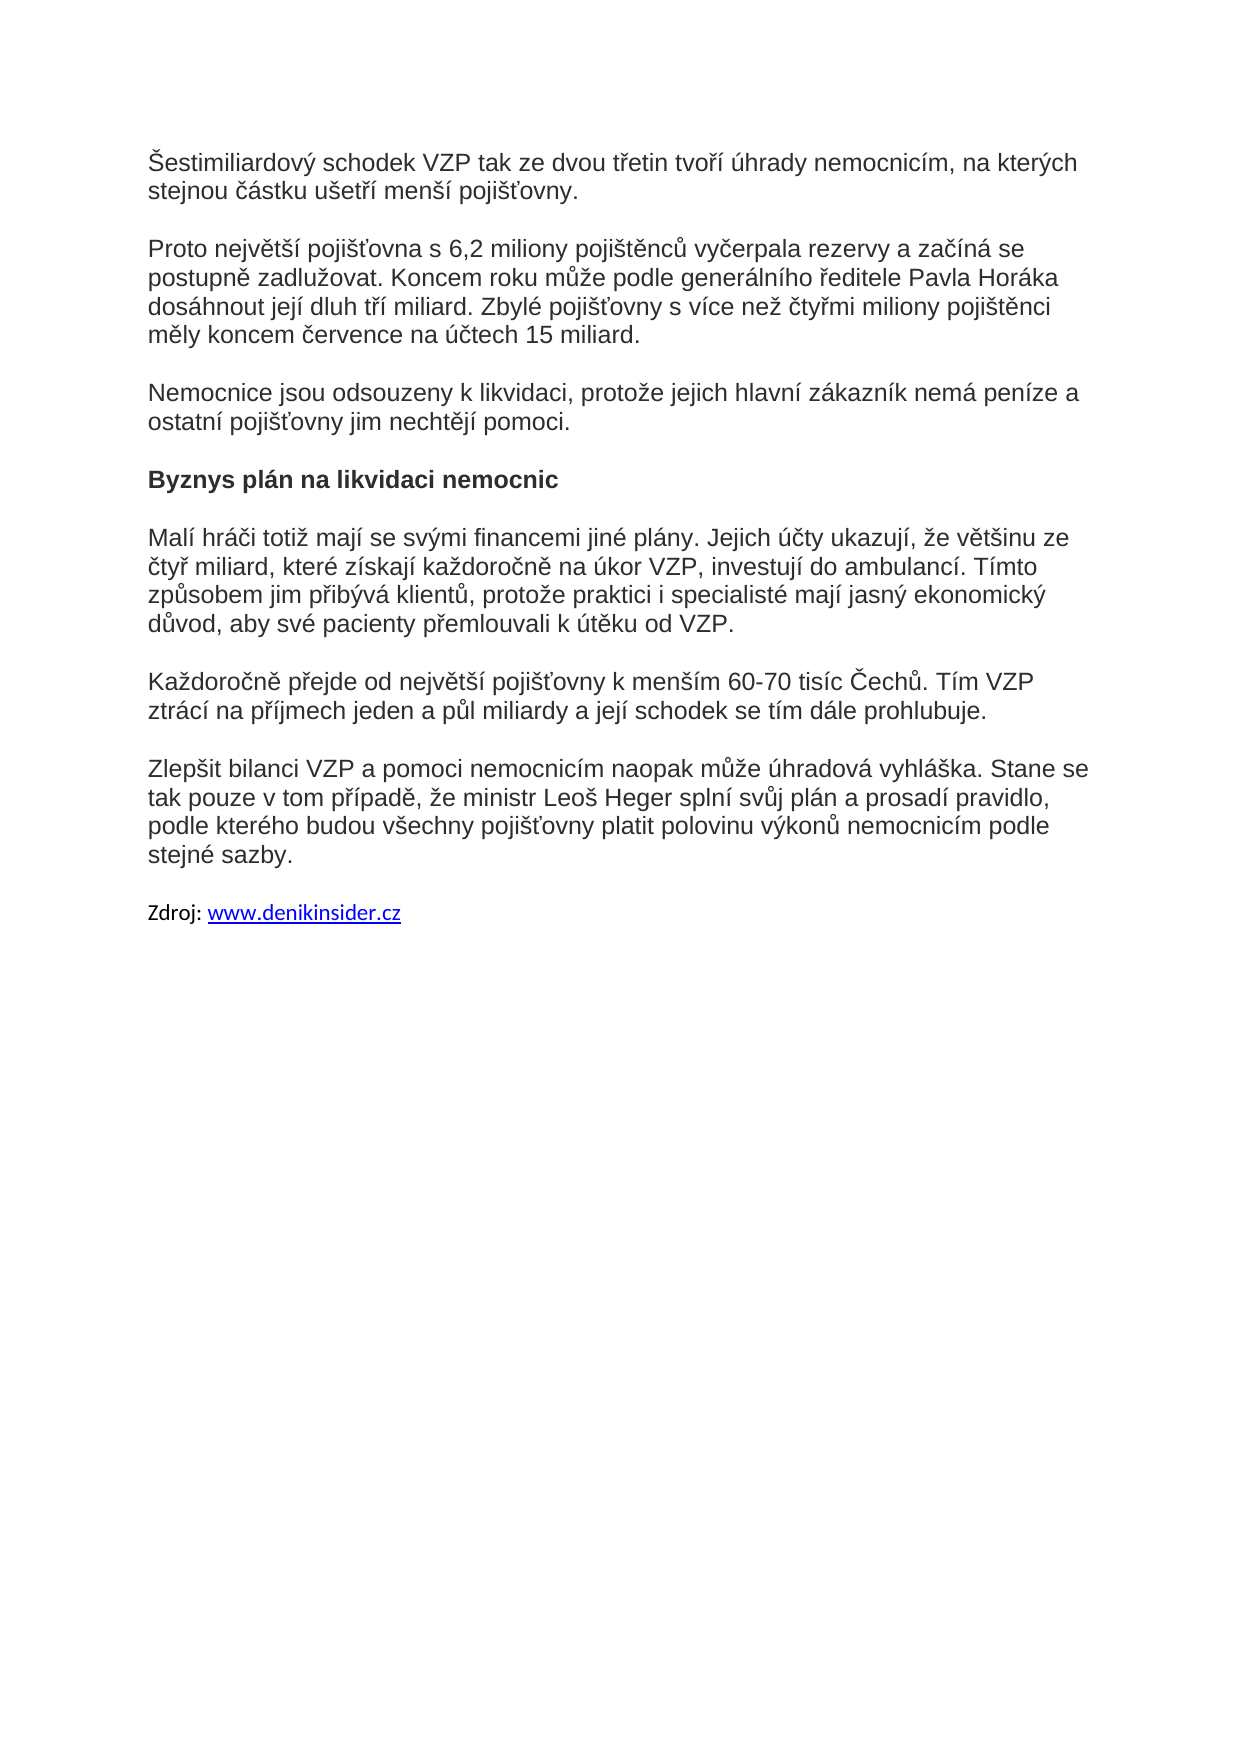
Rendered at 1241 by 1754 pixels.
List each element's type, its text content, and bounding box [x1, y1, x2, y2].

text Šestimiliardový schodek VZP tak ze dvou třetin tvoří úhrady nemocnicím, na kterých stejnou částku ušetří menší pojišťovny. [148, 148, 1093, 205]
text Zlepšit bilanci VZP a pomoci nemocnicím naopak může úhradová vyhláška. Stane se tak pouze v tom případě, že ministr Leoš Heger splní svůj plán a prosadí pravidlo, podle kterého budou všechny pojišťovny platit polovinu výkonů nemocnicím podle stejné sazby. [148, 754, 1093, 869]
text Malí hráči totiž mají se svými financemi jiné plány. Jejich účty ukazují, že většinu ze čtyř miliard, které získají každoročně na úkor VZP, investují do ambulancí. Tímto způsobem jim přibývá klientů, protože praktici i specialisté mají jasný ekonomický důvod, aby své pacienty přemlouvali k útěku od VZP. [148, 523, 1093, 638]
text Zdroj: www.denikinsider.cz [148, 898, 1093, 926]
text Byznys plán na likvidaci nemocnic [148, 465, 1093, 494]
text Proto největší pojišťovna s 6,2 miliony pojištěnců vyčerpala rezervy a začíná se postupně zadlužovat. Koncem roku může podle generálního ředitele Pavla Horáka dosáhnout její dluh tří miliard. Zbylé pojišťovny s více než čtyřmi miliony pojištěnci měly koncem července na účtech 15 miliard. [148, 234, 1093, 349]
text Každoročně přejde od největší pojišťovny k menším 60-70 tisíc Čechů. Tím VZP ztrácí na příjmech jeden a půl miliardy a její schodek se tím dále prohlubuje. [148, 667, 1093, 725]
text Nemocnice jsou odsouzeny k likvidaci, protože jejich hlavní zákazník nemá peníze a ostatní pojišťovny jim nechtějí pomoci. [148, 378, 1093, 436]
